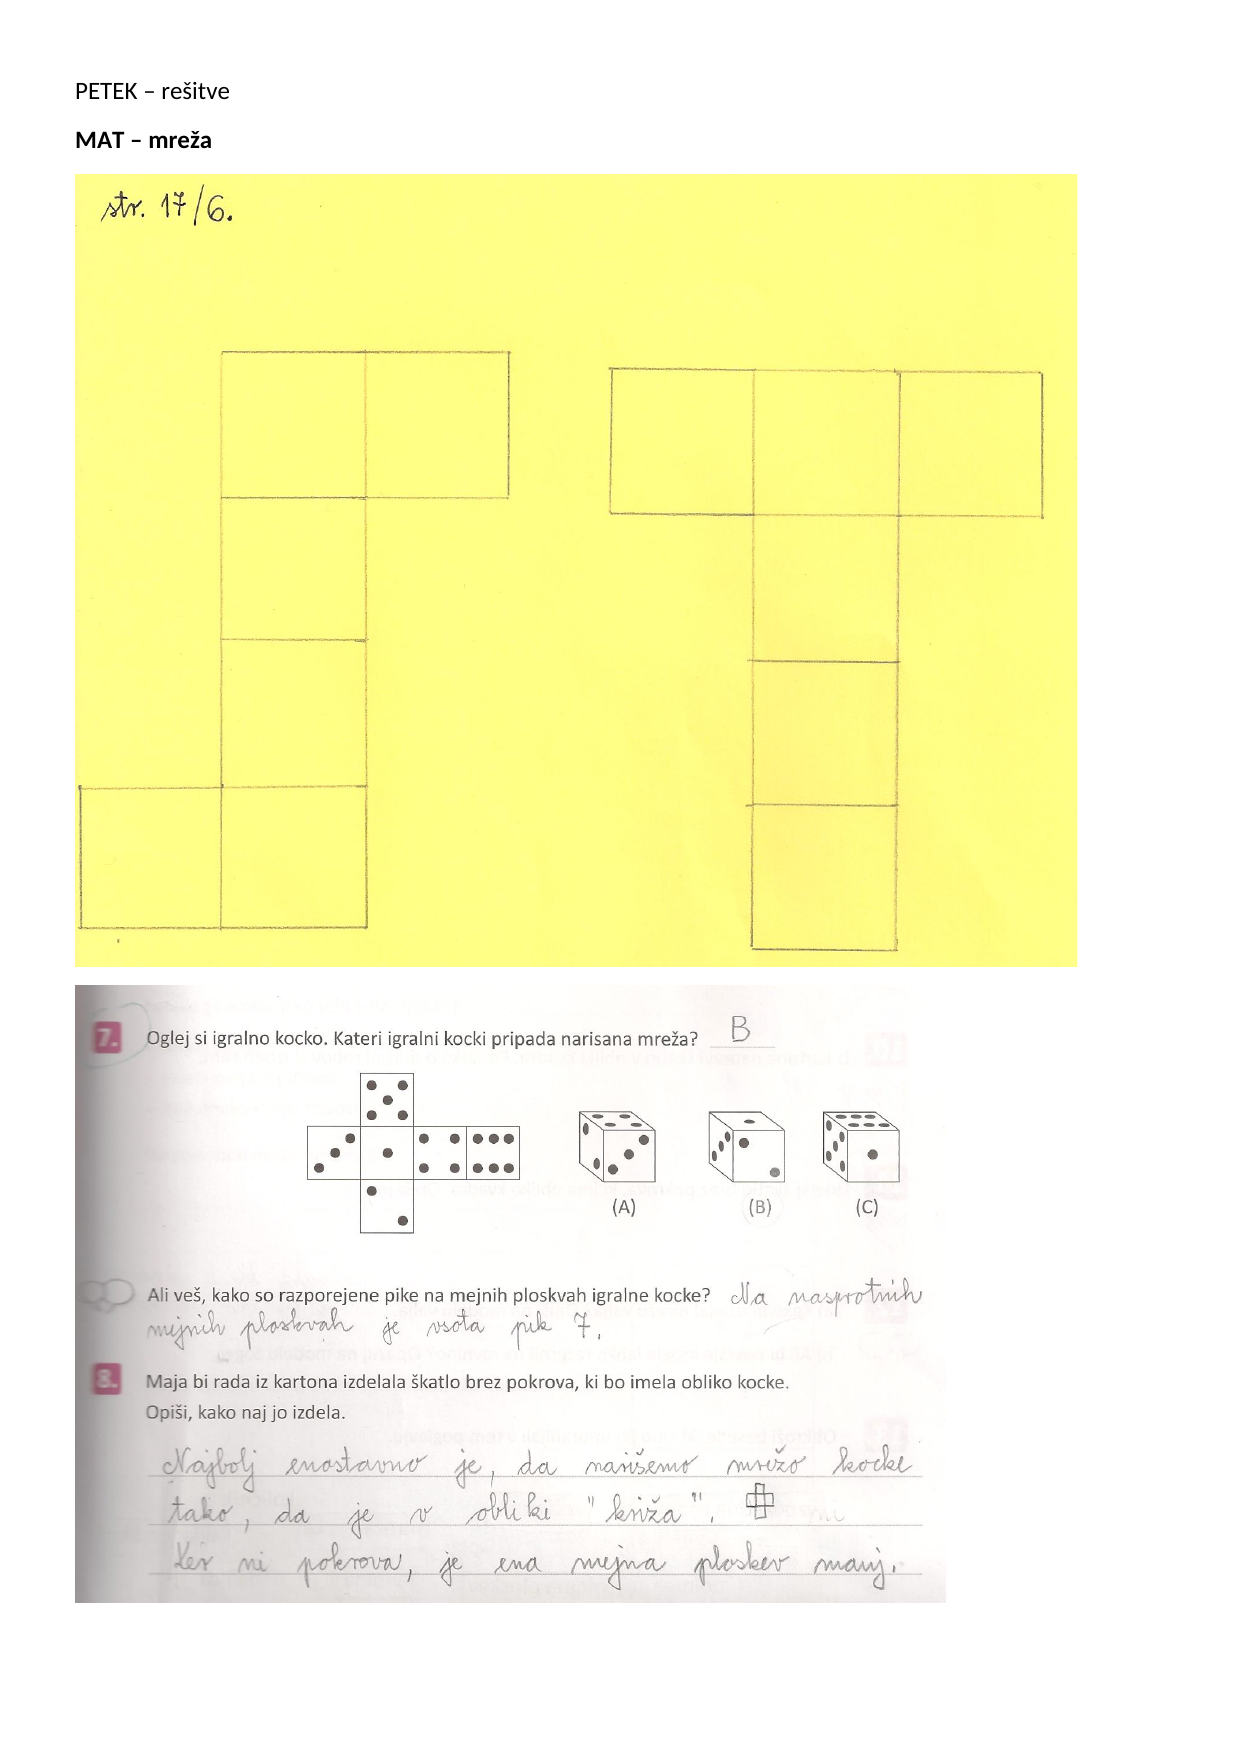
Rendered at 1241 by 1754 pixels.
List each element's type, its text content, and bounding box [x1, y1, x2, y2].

picture [75, 985, 947, 1603]
picture [75, 174, 1078, 967]
text PETEK – rešitve [75, 75, 1165, 106]
text MAT – mreža [75, 124, 1165, 155]
